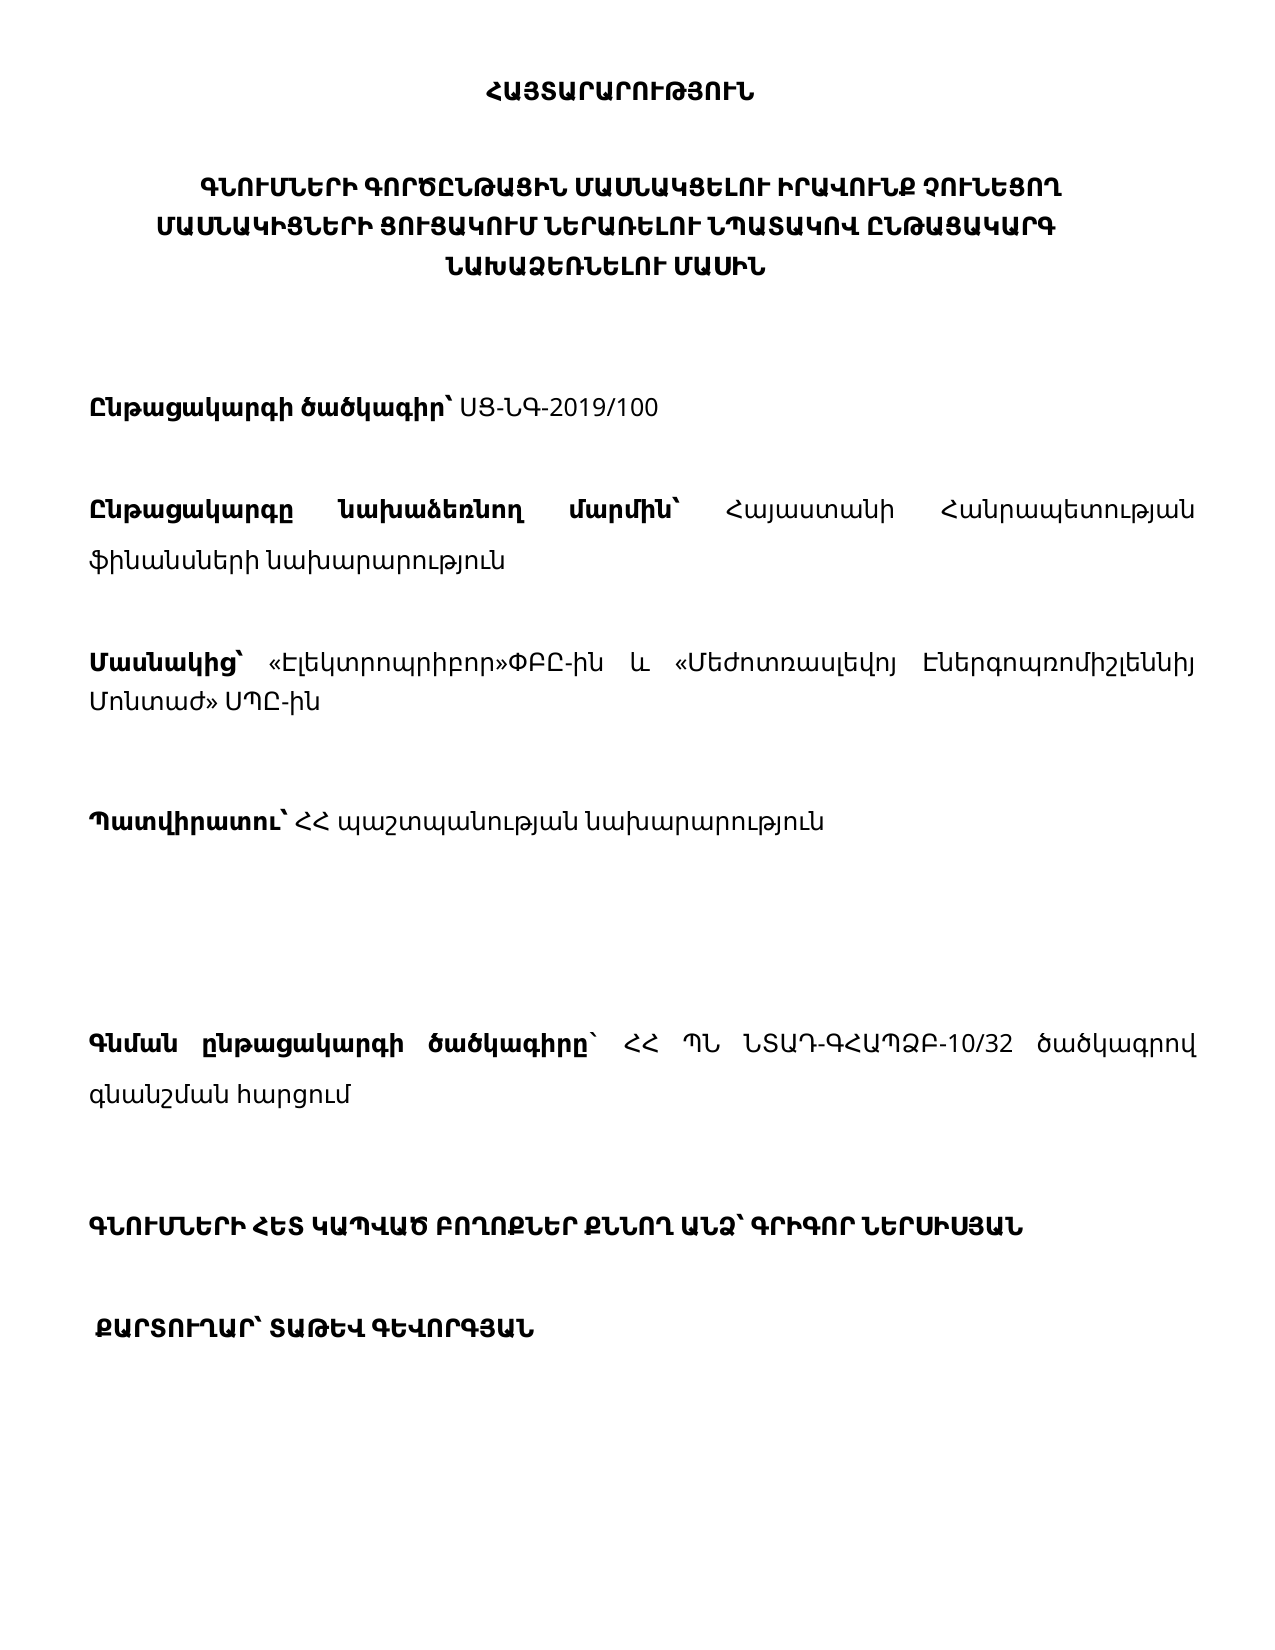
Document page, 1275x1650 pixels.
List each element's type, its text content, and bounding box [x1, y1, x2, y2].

text Պատվիրատու՝ ՀՀ պաշտպանության նախարարություն [89, 804, 1196, 838]
text Ընթացակարգը նախաձեռնող մարմին՝ Հայաստանի Հանրապետության ֆինանսների նախարարություն [89, 491, 1196, 577]
text ՀԱՅՏԱՐԱՐՈՒԹՅՈՒՆ [59, 74, 1152, 108]
text ԳՆՈՒՄՆԵՐԻ ԳՈՐԾԸՆԹԱՑԻՆ ՄԱՍՆԱԿՑԵԼՈՒ ԻՐԱՎՈՒՆՔ ՉՈՒՆԵՑՈՂ ՄԱՍՆԱԿԻՑՆԵՐԻ ՑՈՒՑԱԿՈՒՄ ՆԵՐԱՌԵԼՈՒ ՆՊԱՏԱԿՈՎ ԸՆԹԱՑԱԿԱՐԳ ՆԱԽԱՁԵՌՆԵԼՈՒ ՄԱՍԻՆ [59, 170, 1152, 282]
text Մասնակից՝ «Էլեկտրոպրիբոր»ՓԲԸ-ին և «Մեժոտռասլեվոյ Էներգոպռոմիշլեննիյ Մոնտաժ» ՍՊԸ-ին [89, 644, 1196, 718]
text ԳՆՈՒՄՆԵՐԻ ՀԵՏ ԿԱՊՎԱԾ ԲՈՂՈՔՆԵՐ ՔՆՆՈՂ ԱՆՁ՝ ԳՐԻԳՈՐ ՆԵՐՍԻՍՅԱՆ [89, 1209, 1196, 1243]
text Գնման ընթացակարգի ծածկագիրը` ՀՀ ՊՆ ՆՏԱԴ-ԳՀԱՊՁԲ-10/32 ծածկագրով գնանշման հարցում [89, 1026, 1196, 1111]
text Ընթացակարգի ծածկագիր՝ ՍՑ-ՆԳ-2019/100 [89, 389, 1196, 423]
text ՔԱՐՏՈՒՂԱՐ՝ ՏԱԹԵՎ ԳԵՎՈՐԳՅԱՆ [89, 1311, 1196, 1345]
